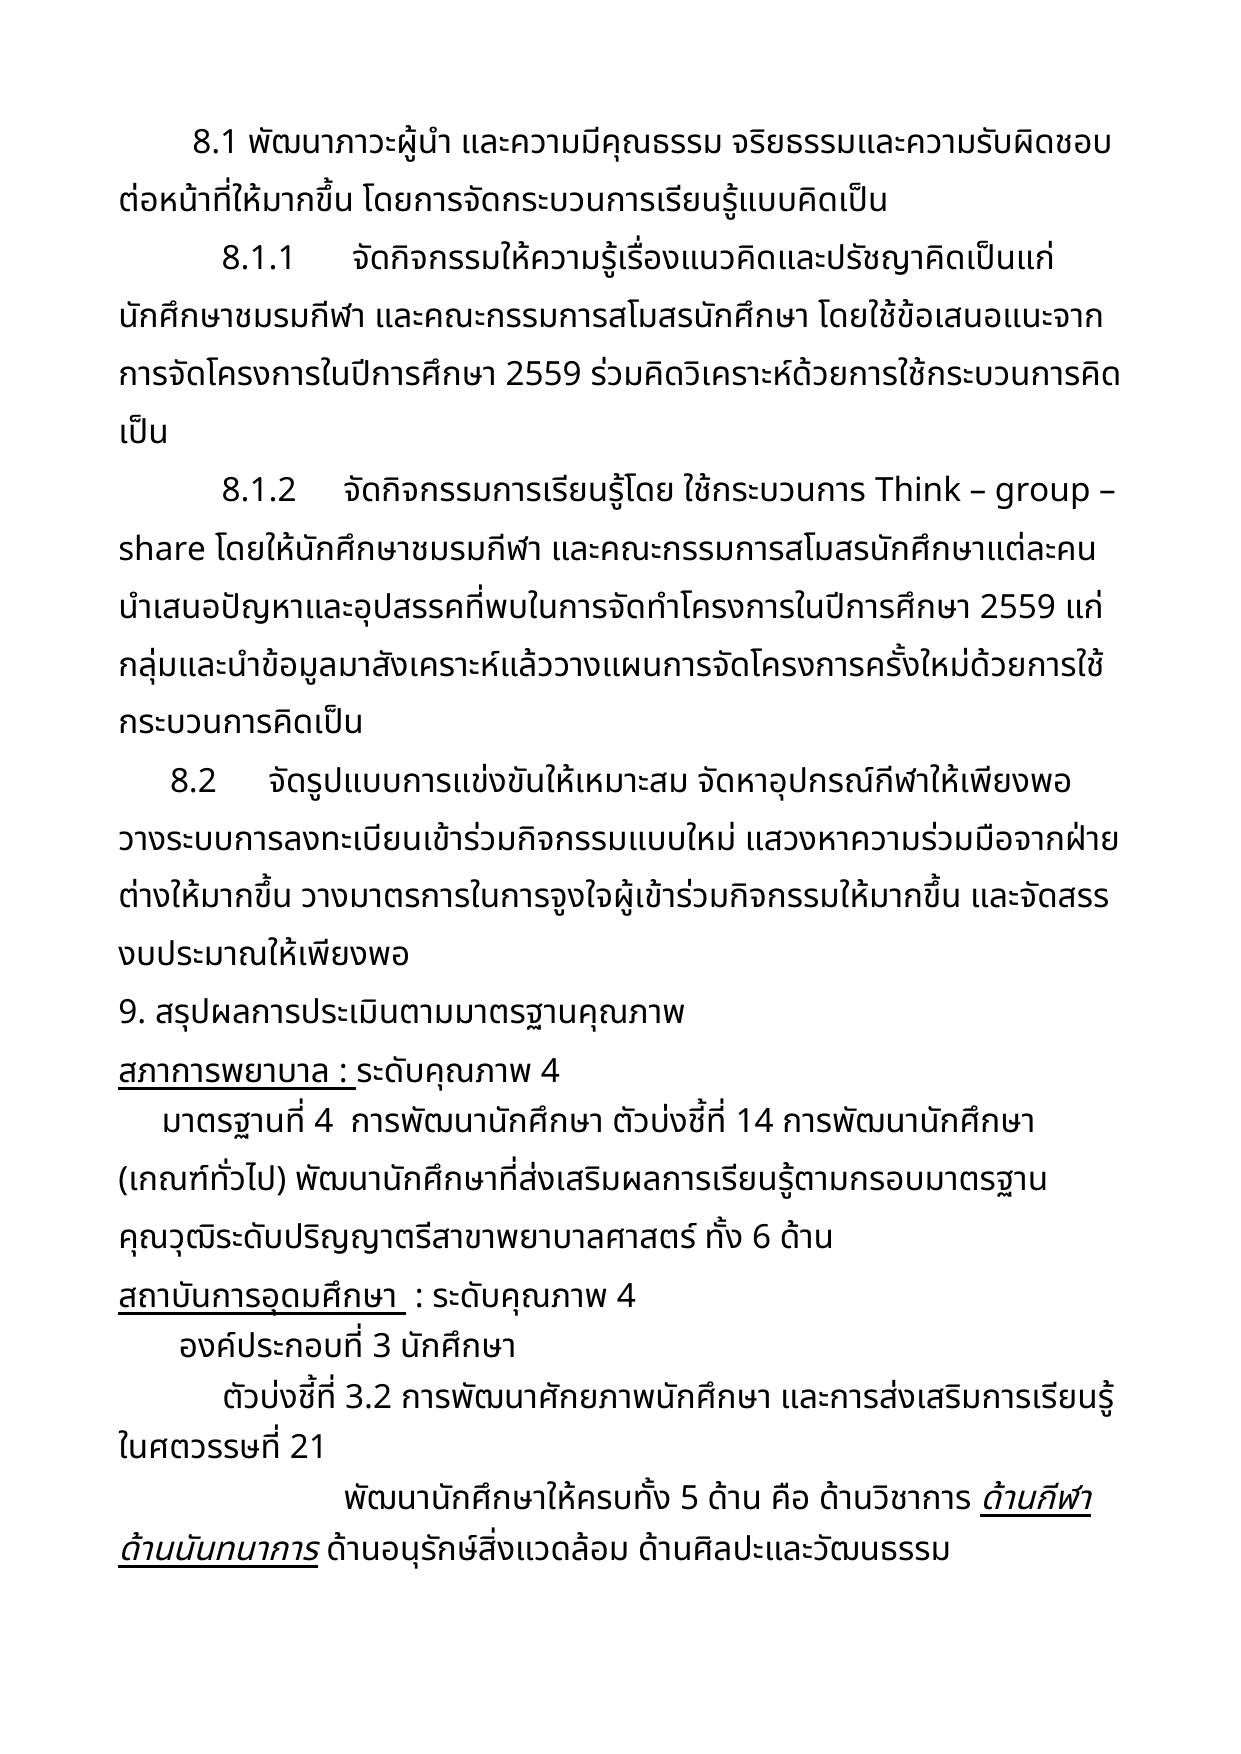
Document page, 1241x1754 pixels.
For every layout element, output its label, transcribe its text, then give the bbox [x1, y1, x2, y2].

list จัดกิจกรรมการเรียนรู้โดย ใช้กระบวนการ Think – group – share โดยให้นักศึกษาชมรมกีฬา และคณะกรรมการสโมสรนักศึกษาแต่ละคนนำเสนอปัญหาและอุปสรรคที่พบในการจัดทำโครงการในปีการศึกษา 2559 แก่กลุ่มและนำข้อมูลมาสังเคราะห์แล้ววางแผนการจัดโครงการครั้งใหม่ด้วยการใช้กระบวนการคิดเป็น [118, 466, 1122, 749]
text องค์ประกอบที่ 3 นักศึกษา [118, 1322, 1122, 1373]
text มาตรฐานที่ 4 การพัฒนานักศึกษา ตัวบ่งชี้ที่ 14 การพัฒนานักศึกษา (เกณฑ์ทั่วไป) พัฒนานักศึกษาที่ส่งเสริมผลการเรียนรู้ตามกรอบมาตรฐานคุณวุฒิระดับปริญญาตรีสาขาพยาบาลศาสตร์ ทั้ง 6 ด้าน [118, 1097, 1122, 1264]
text ตัวบ่งชี้ที่ 3.2 การพัฒนาศักยภาพนักศึกษา และการส่งเสริมการเรียนรู้ในศตวรรษที่ 21 [118, 1373, 1122, 1474]
text สภาการพยาบาล : ระดับคุณภาพ 4 [118, 1046, 1122, 1097]
list 8.1 พัฒนาภาวะผู้นำ และความมีคุณธรรม จริยธรรมและความรับผิดชอบต่อหน้าที่ให้มากขึ้น โดยการจัดกระบวนการเรียนรู้แบบคิดเป็น [118, 118, 1122, 227]
text พัฒนานักศึกษาให้ครบทั้ง 5 ด้าน คือ ด้านวิชาการ ด้านกีฬาด้านนันทนาการ ด้านอนุรักษ์สิ่งแวดล้อม ด้านศิลปะและวัฒนธรรม [118, 1474, 1122, 1575]
text 9. สรุปผลการประเมินตามมาตรฐานคุณภาพ [118, 988, 1122, 1039]
list จัดกิจกรรมให้ความรู้เรื่องแนวคิดและปรัชญาคิดเป็นแก่นักศึกษาชมรมกีฬา และคณะกรรมการสโมสรนักศึกษา โดยใช้ข้อเสนอแนะจากการจัดโครงการในปีการศึกษา 2559 ร่วมคิดวิเคราะห์ด้วยการใช้กระบวนการคิดเป็น [118, 234, 1122, 459]
list จัดรูปแบบการแข่งขันให้เหมาะสม จัดหาอุปกรณ์กีฬาให้เพียงพอ วางระบบการลงทะเบียนเข้าร่วมกิจกรรมแบบใหม่ แสวงหาความร่วมมือจากฝ่ายต่างให้มากขึ้น วางมาตรการในการจูงใจผู้เข้าร่วมกิจกรรมให้มากขึ้น และจัดสรรงบประมาณให้เพียงพอ [118, 756, 1122, 981]
text สถาบันการอุดมศึกษา : ระดับคุณภาพ 4 [118, 1271, 1122, 1322]
